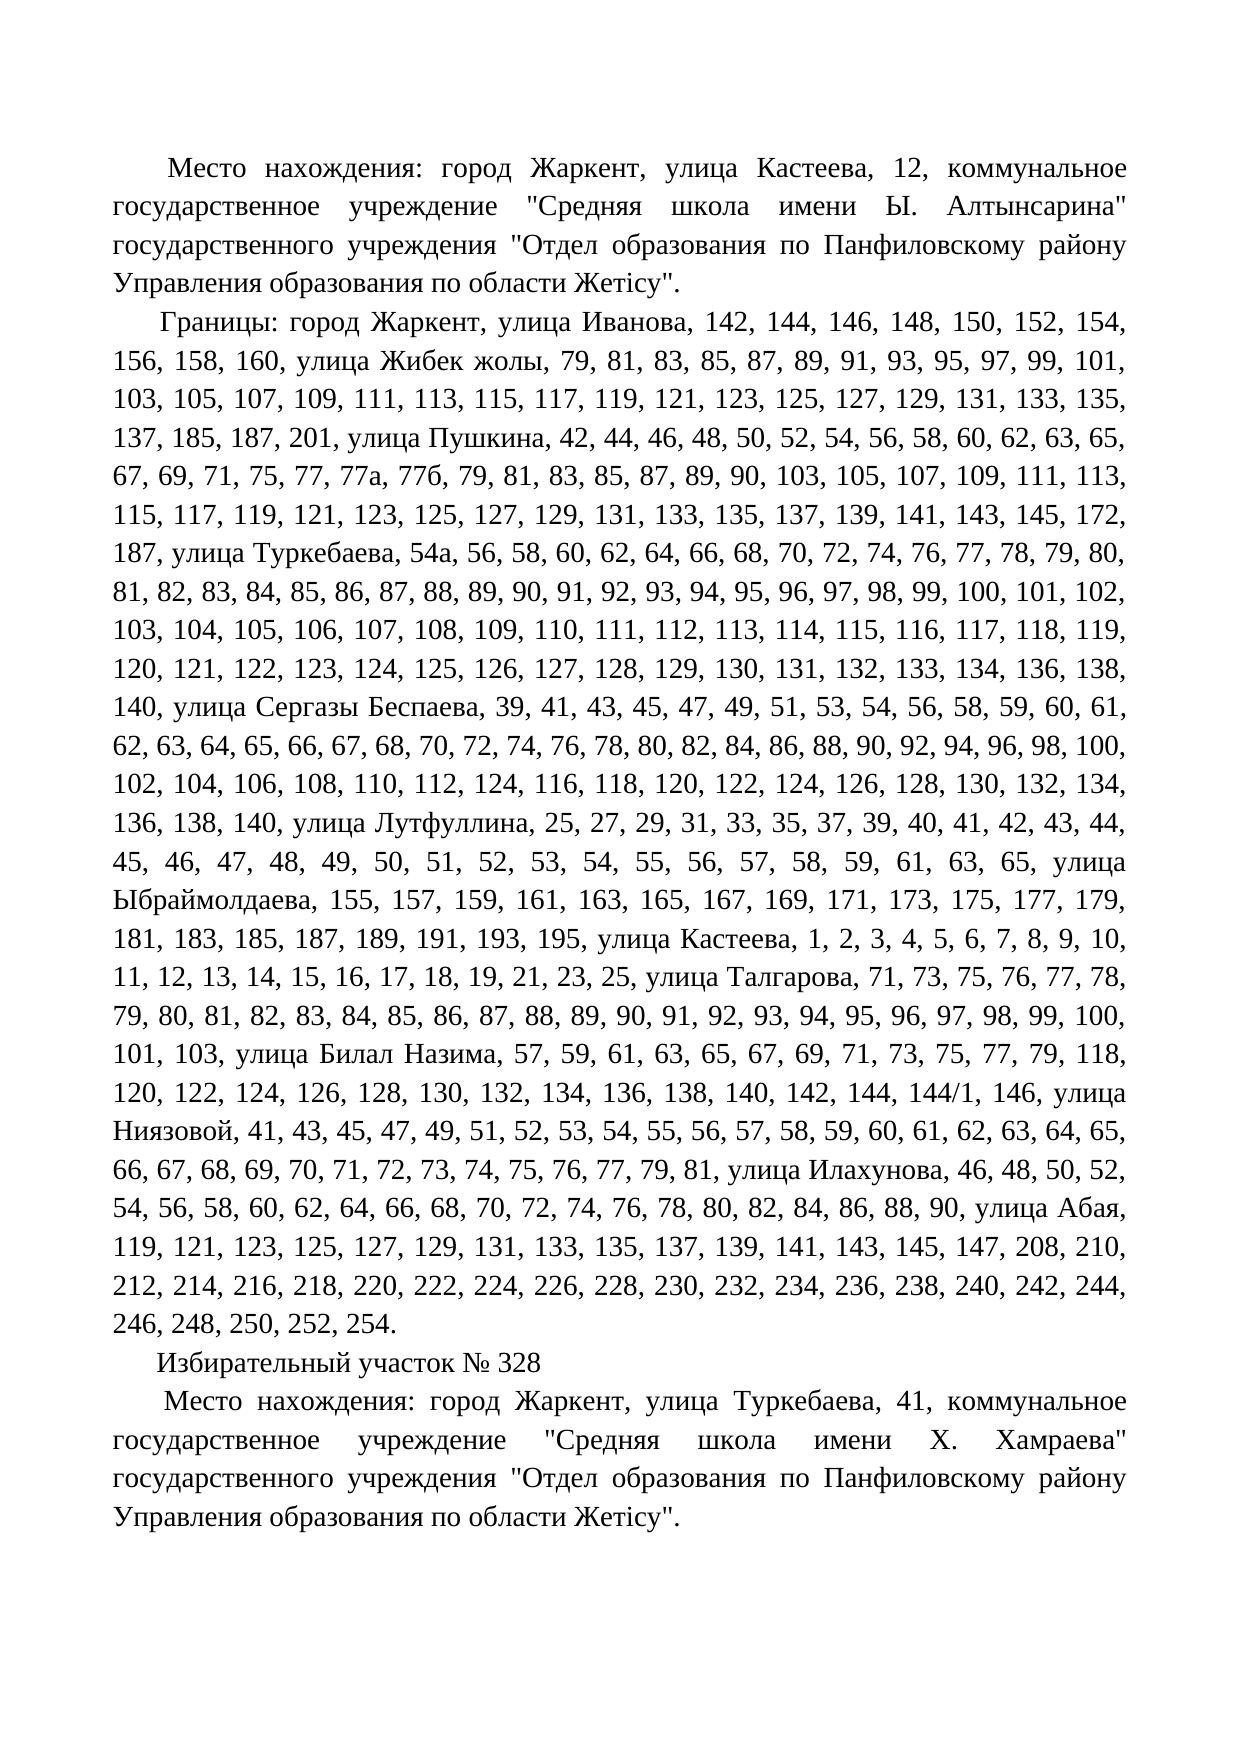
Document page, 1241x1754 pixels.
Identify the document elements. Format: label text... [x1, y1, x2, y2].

text Границы: город Жаркент, улица Иванова, 142, 144, 146, 148, 150, 152, 154, 156, 158, 160, улица Жибек жолы, 79, 81, 83, 85, 87, 89, 91, 93, 95, 97, 99, 101, 103, 105, 107, 109, 111, 113, 115, 117, 119, 121, 123, 125, 127, 129, 131, 133, 135, 137, 185, 187, 201, улица Пушкина, 42, 44, 46, 48, 50, 52, 54, 56, 58, 60, 62, 63, 65, 67, 69, 71, 75, 77, 77а, 77б, 79, 81, 83, 85, 87, 89, 90, 103, 105, 107, 109, 111, 113, 115, 117, 119, 121, 123, 125, 127, 129, 131, 133, 135, 137, 139, 141, 143, 145, 172, 187, улица Туркебаева, 54а, 56, 58, 60, 62, 64, 66, 68, 70, 72, 74, 76, 77, 78, 79, 80, 81, 82, 83, 84, 85, 86, 87, 88, 89, 90, 91, 92, 93, 94, 95, 96, 97, 98, 99, 100, 101, 102, 103, 104, 105, 106, 107, 108, 109, 110, 111, 112, 113, 114, 115, 116, 117, 118, 119, 120, 121, 122, 123, 124, 125, 126, 127, 128, 129, 130, 131, 132, 133, 134, 136, 138, 140, улица Сергазы Беспаева, 39, 41, 43, 45, 47, 49, 51, 53, 54, 56, 58, 59, 60, 61, 62, 63, 64, 65, 66, 67, 68, 70, 72, 74, 76, 78, 80, 82, 84, 86, 88, 90, 92, 94, 96, 98, 100, 102, 104, 106, 108, 110, 112, 124, 116, 118, 120, 122, 124, 126, 128, 130, 132, 134, 136, 138, 140, улица Лутфуллина, 25, 27, 29, 31, 33, 35, 37, 39, 40, 41, 42, 43, 44, 45, 46, 47, 48, 49, 50, 51, 52, 53, 54, 55, 56, 57, 58, 59, 61, 63, 65, улица Ыбраймолдаева, 155, 157, 159, 161, 163, 165, 167, 169, 171, 173, 175, 177, 179, 181, 183, 185, 187, 189, 191, 193, 195, улица Кастеева, 1, 2, 3, 4, 5, 6, 7, 8, 9, 10, 11, 12, 13, 14, 15, 16, 17, 18, 19, 21, 23, 25, улица Талгарова, 71, 73, 75, 76, 77, 78, 79, 80, 81, 82, 83, 84, 85, 86, 87, 88, 89, 90, 91, 92, 93, 94, 95, 96, 97, 98, 99, 100, 101, 103, улица Билал Назима, 57, 59, 61, 63, 65, 67, 69, 71, 73, 75, 77, 79, 118, 120, 122, 124, 126, 128, 130, 132, 134, 136, 138, 140, 142, 144, 144/1, 146, улица Ниязовой, 41, 43, 45, 47, 49, 51, 52, 53, 54, 55, 56, 57, 58, 59, 60, 61, 62, 63, 64, 65, 66, 67, 68, 69, 70, 71, 72, 73, 74, 75, 76, 77, 79, 81, улица Илахунова, 46, 48, 50, 52, 54, 56, 58, 60, 62, 64, 66, 68, 70, 72, 74, 76, 78, 80, 82, 84, 86, 88, 90, улица Абая, 119, 121, 123, 125, 127, 129, 131, 133, 135, 137, 139, 141, 143, 145, 147, 208, 210, 212, 214, 216, 218, 220, 222, 224, 226, 228, 230, 232, 234, 236, 238, 240, 242, 244, 246, 248, 250, 252, 254. [112, 304, 1128, 1340]
text Место нахождения: город Жаркент, улица Туркебаева, 41, коммунальное государственное учреждение "Средняя школа имени Х. Хамраева" государственного учреждения "Отдел образования по Панфиловскому району Управления образования по области Жетісу". [112, 1383, 1128, 1532]
text Избирательный участок № 328 [112, 1345, 1128, 1378]
text Место нахождения: город Жаркент, улица Кастеева, 12, коммунальное государственное учреждение "Средняя школа имени Ы. Алтынсарина" государственного учреждения "Отдел образования по Панфиловскому району Управления образования по области Жетісу". [112, 150, 1128, 299]
